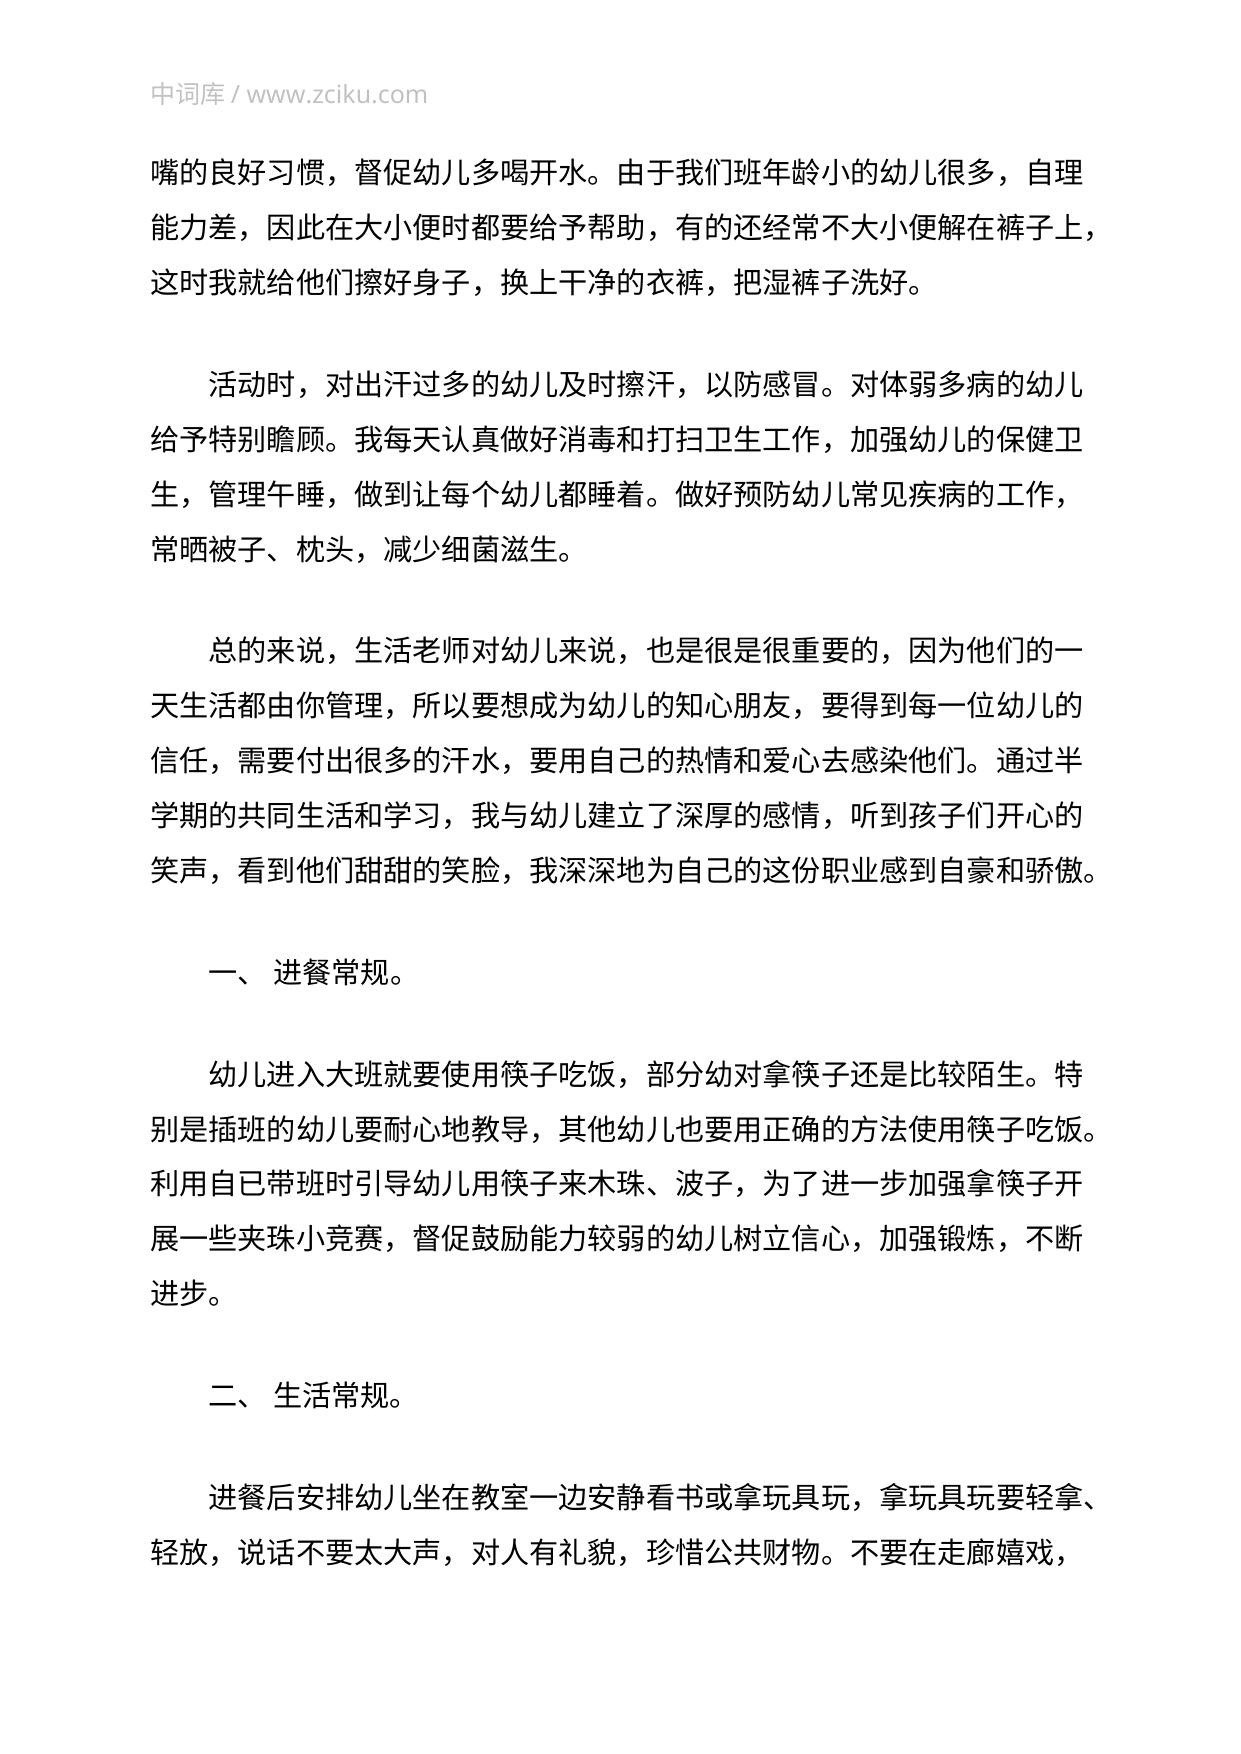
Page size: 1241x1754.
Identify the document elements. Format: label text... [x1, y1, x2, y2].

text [150, 150, 1090, 302]
text 幼儿进入大班就要使用筷子吃饭，部分幼对拿筷子还是比较陌生。特别是插班的幼儿要耐心地教导，其他幼儿也要用正确的方法使用筷子吃饭。利用自已带班时引导幼儿用筷子来木珠、波子，为了进一步加强拿筷子开展一些夹珠小竞赛，督促鼓励能力较弱的幼儿树立信心，加强锻炼，不断进步。 [150, 1051, 1090, 1313]
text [150, 1474, 1090, 1571]
text 活动时，对出汗过多的幼儿及时擦汗，以防感冒。对体弱多病的幼儿给予特别瞻顾。我每天认真做好消毒和打扫卫生工作，加强幼儿的保健卫生，管理午睡，做到让每个幼儿都睡着。做好预防幼儿常见疾病的工作，常晒被子、枕头，减少细菌滋生。 [150, 362, 1090, 568]
text 总的来说，生活老师对幼儿来说，也是很是很重要的，因为他们的一天生活都由你管理，所以要想成为幼儿的知心朋友，要得到每一位幼儿的信任，需要付出很多的汗水，要用自己的热情和爱心去感染他们。通过半学期的共同生活和学习，我与幼儿建立了深厚的感情，听到孩子们开心的笑声，看到他们甜甜的笑脸，我深深地为自己的这份职业感到自豪和骄傲。 [150, 628, 1090, 890]
text 一、 进餐常规。 [150, 949, 1090, 992]
text 二、 生活常规。 [150, 1372, 1090, 1415]
